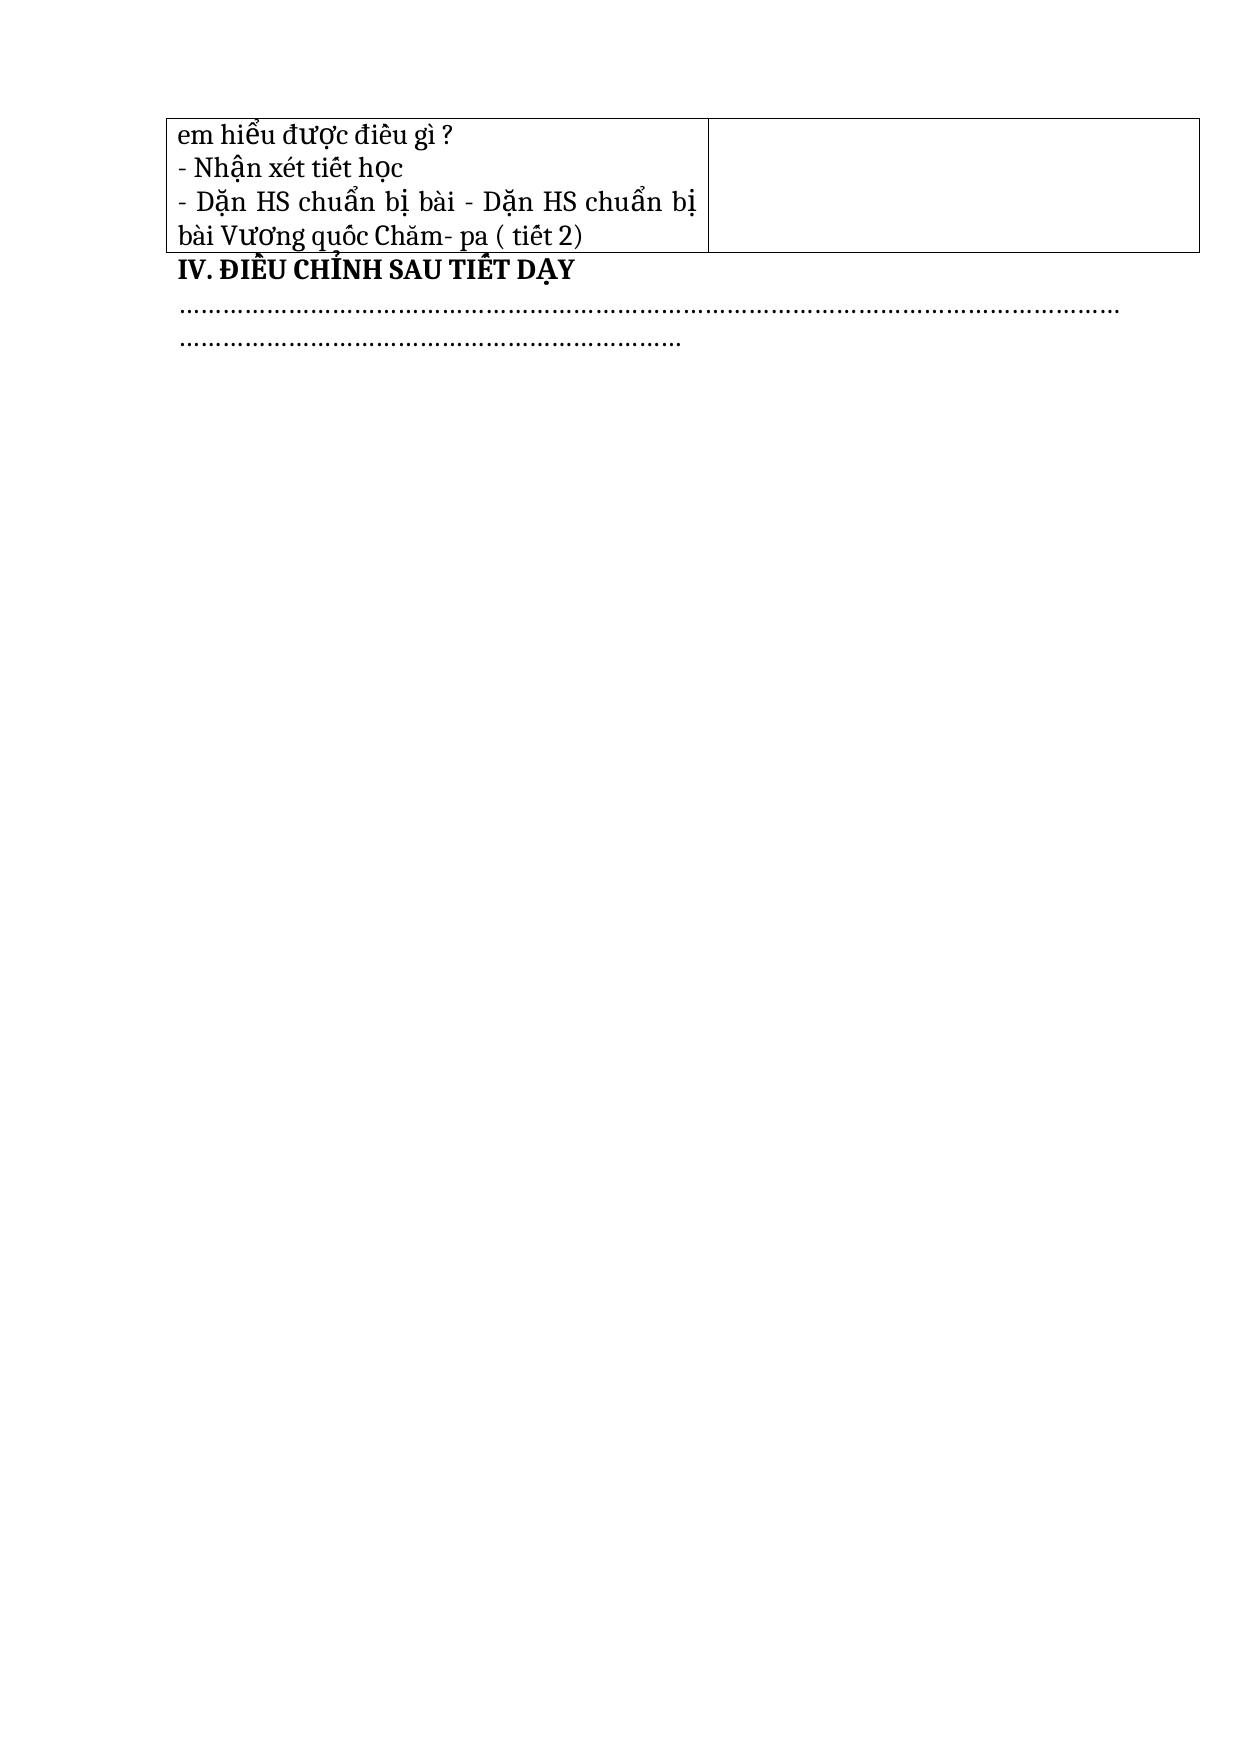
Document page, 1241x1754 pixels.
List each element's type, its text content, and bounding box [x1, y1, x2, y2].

text ……………………………………………………………………………………………………………………………………………………………………………… [177, 287, 1122, 354]
text IV. ĐIỀU CHỈNH SAU TIẾT DẠY [177, 253, 1122, 287]
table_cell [167, 119, 708, 252]
table_cell [709, 119, 1199, 252]
